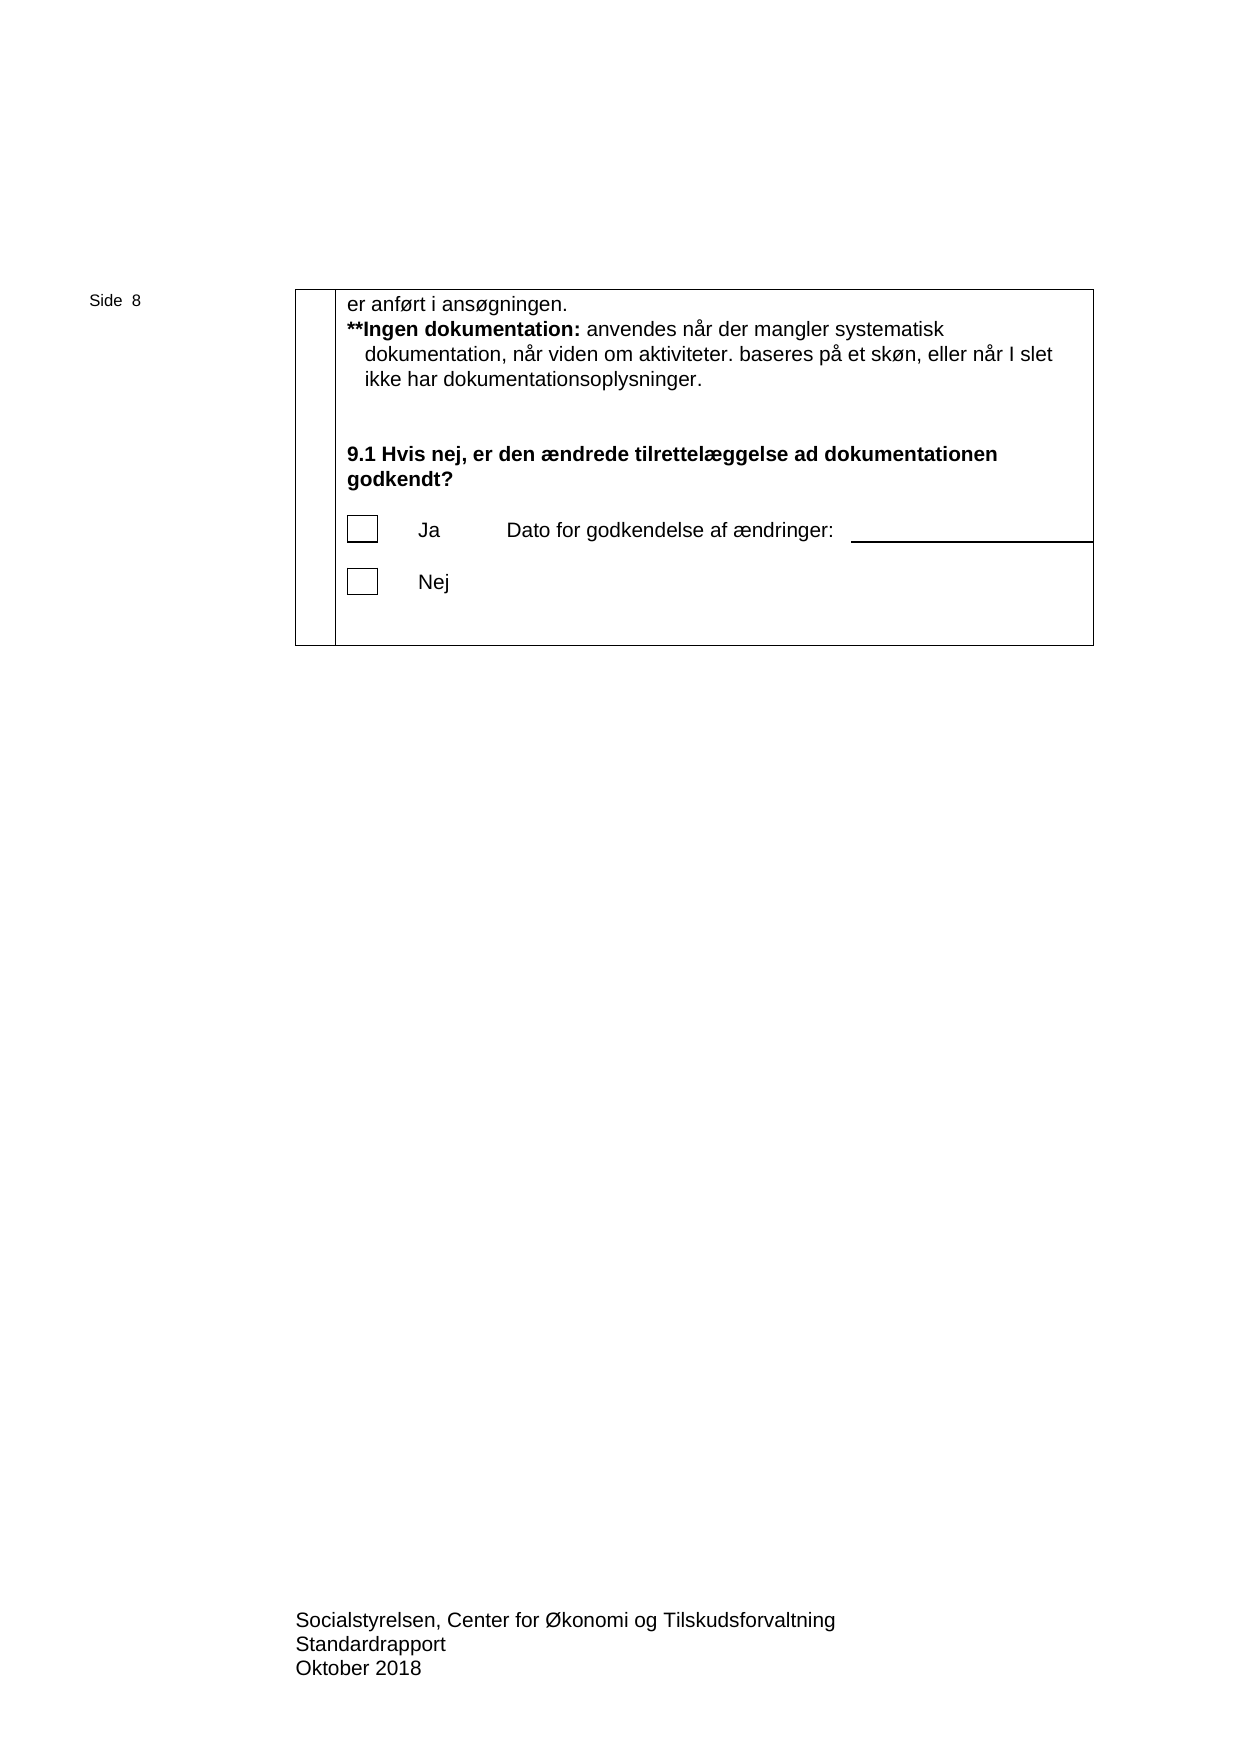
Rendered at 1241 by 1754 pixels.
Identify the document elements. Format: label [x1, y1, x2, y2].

table_cell [296, 290, 335, 644]
table_cell [336, 290, 1093, 644]
